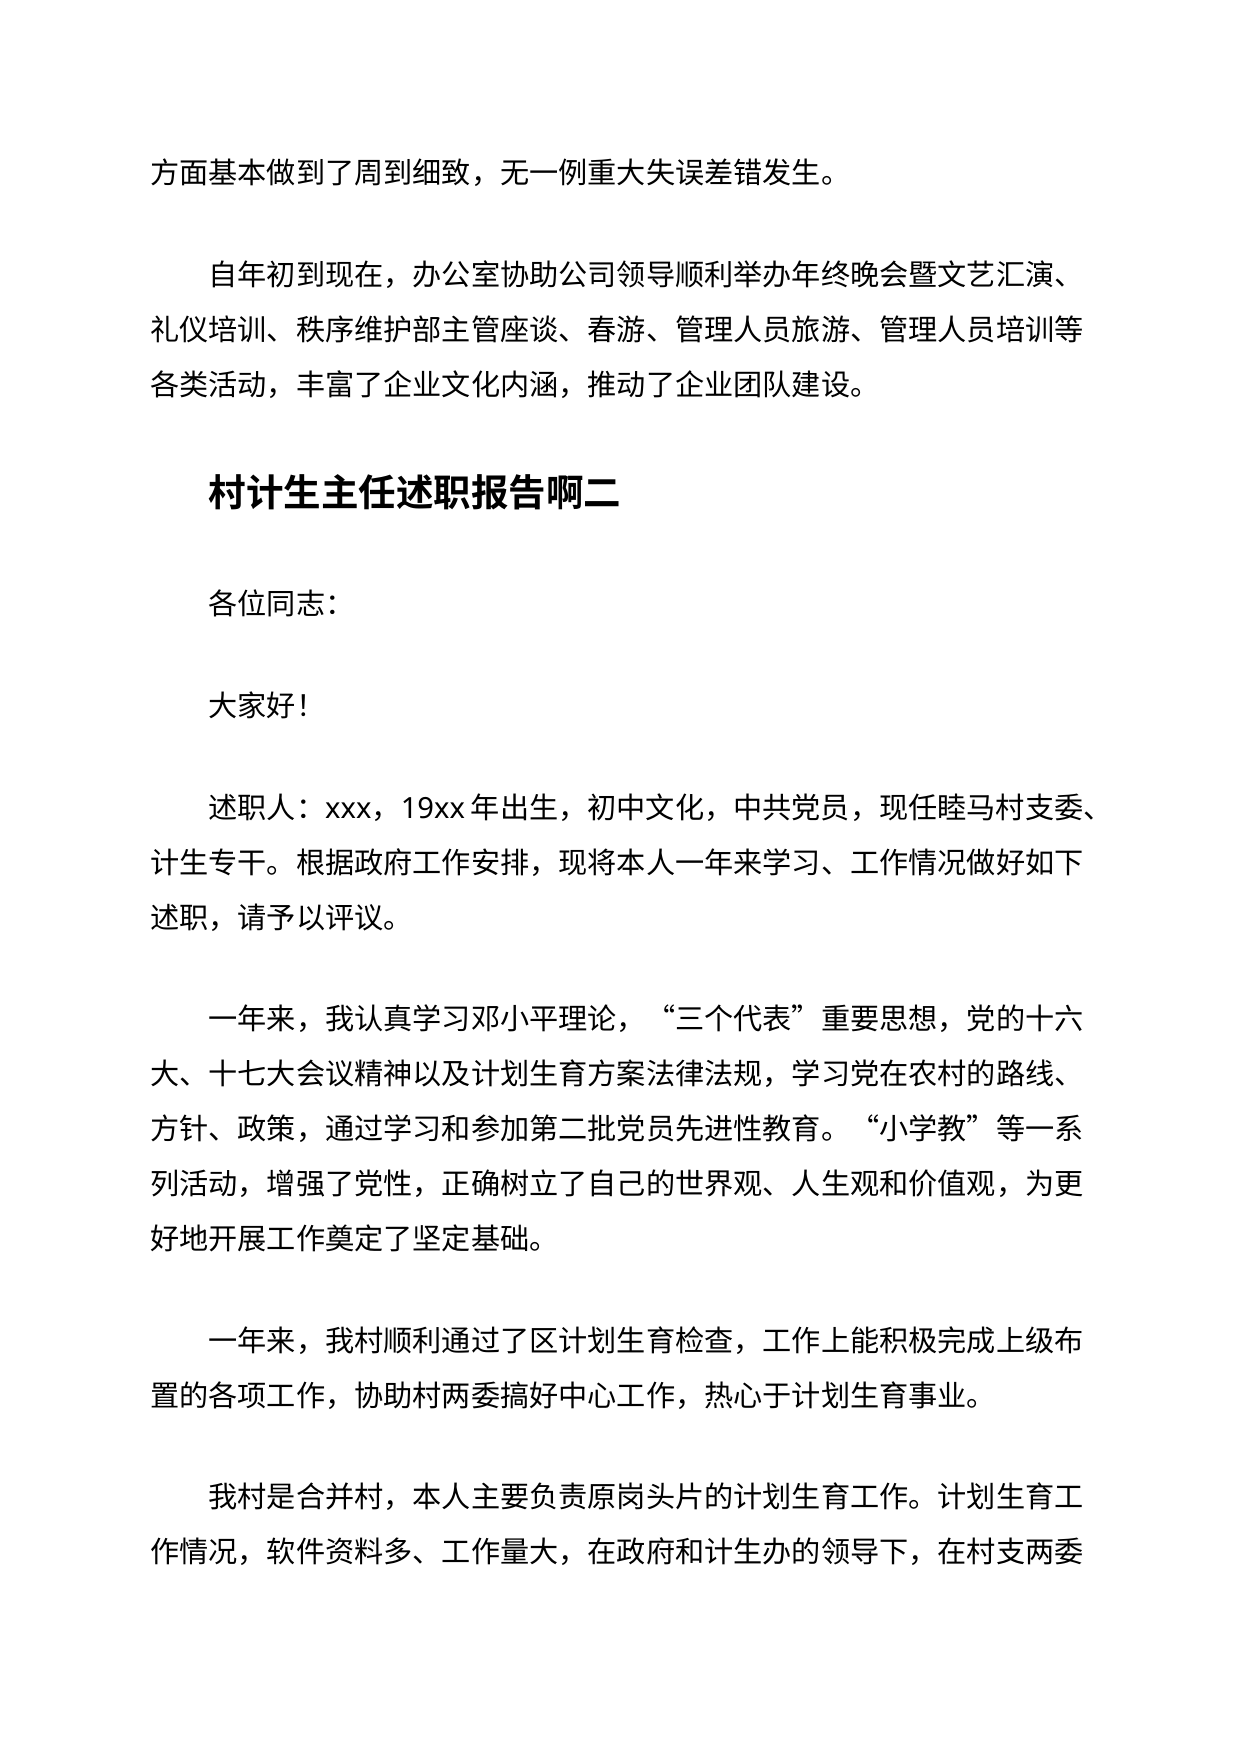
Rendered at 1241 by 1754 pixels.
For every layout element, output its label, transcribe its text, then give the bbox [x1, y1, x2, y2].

text 大家好！ [150, 682, 1090, 725]
text 村计生主任述职报告啊二 [150, 463, 1090, 518]
text 述职人：xxx，19xx年出生，初中文化，中共党员，现任睦马村支委、计生专干。根据政府工作安排，现将本人一年来学习、工作情况做好如下述职，请予以评议。 [150, 784, 1090, 936]
text 一年来，我认真学习邓小平理论，“三个代表”重要思想，党的十六大、十七大会议精神以及计划生育方案法律法规，学习党在农村的路线、方针、政策，通过学习和参加第二批党员先进性教育。“小学教”等一系列活动，增强了党性，正确树立了自己的世界观、人生观和价值观，为更好地开展工作奠定了坚定基础。 [150, 996, 1090, 1258]
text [150, 150, 1090, 192]
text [150, 1474, 1090, 1571]
text 一年来，我村顺利通过了区计划生育检查，工作上能积极完成上级布置的各项工作，协助村两委搞好中心工作，热心于计划生育事业。 [150, 1317, 1090, 1414]
text 自年初到现在，办公室协助公司领导顺利举办年终晚会暨文艺汇演、礼仪培训、秩序维护部主管座谈、春游、管理人员旅游、管理人员培训等各类活动，丰富了企业文化内涵，推动了企业团队建设。 [150, 252, 1090, 404]
text 各位同志： [150, 581, 1090, 623]
